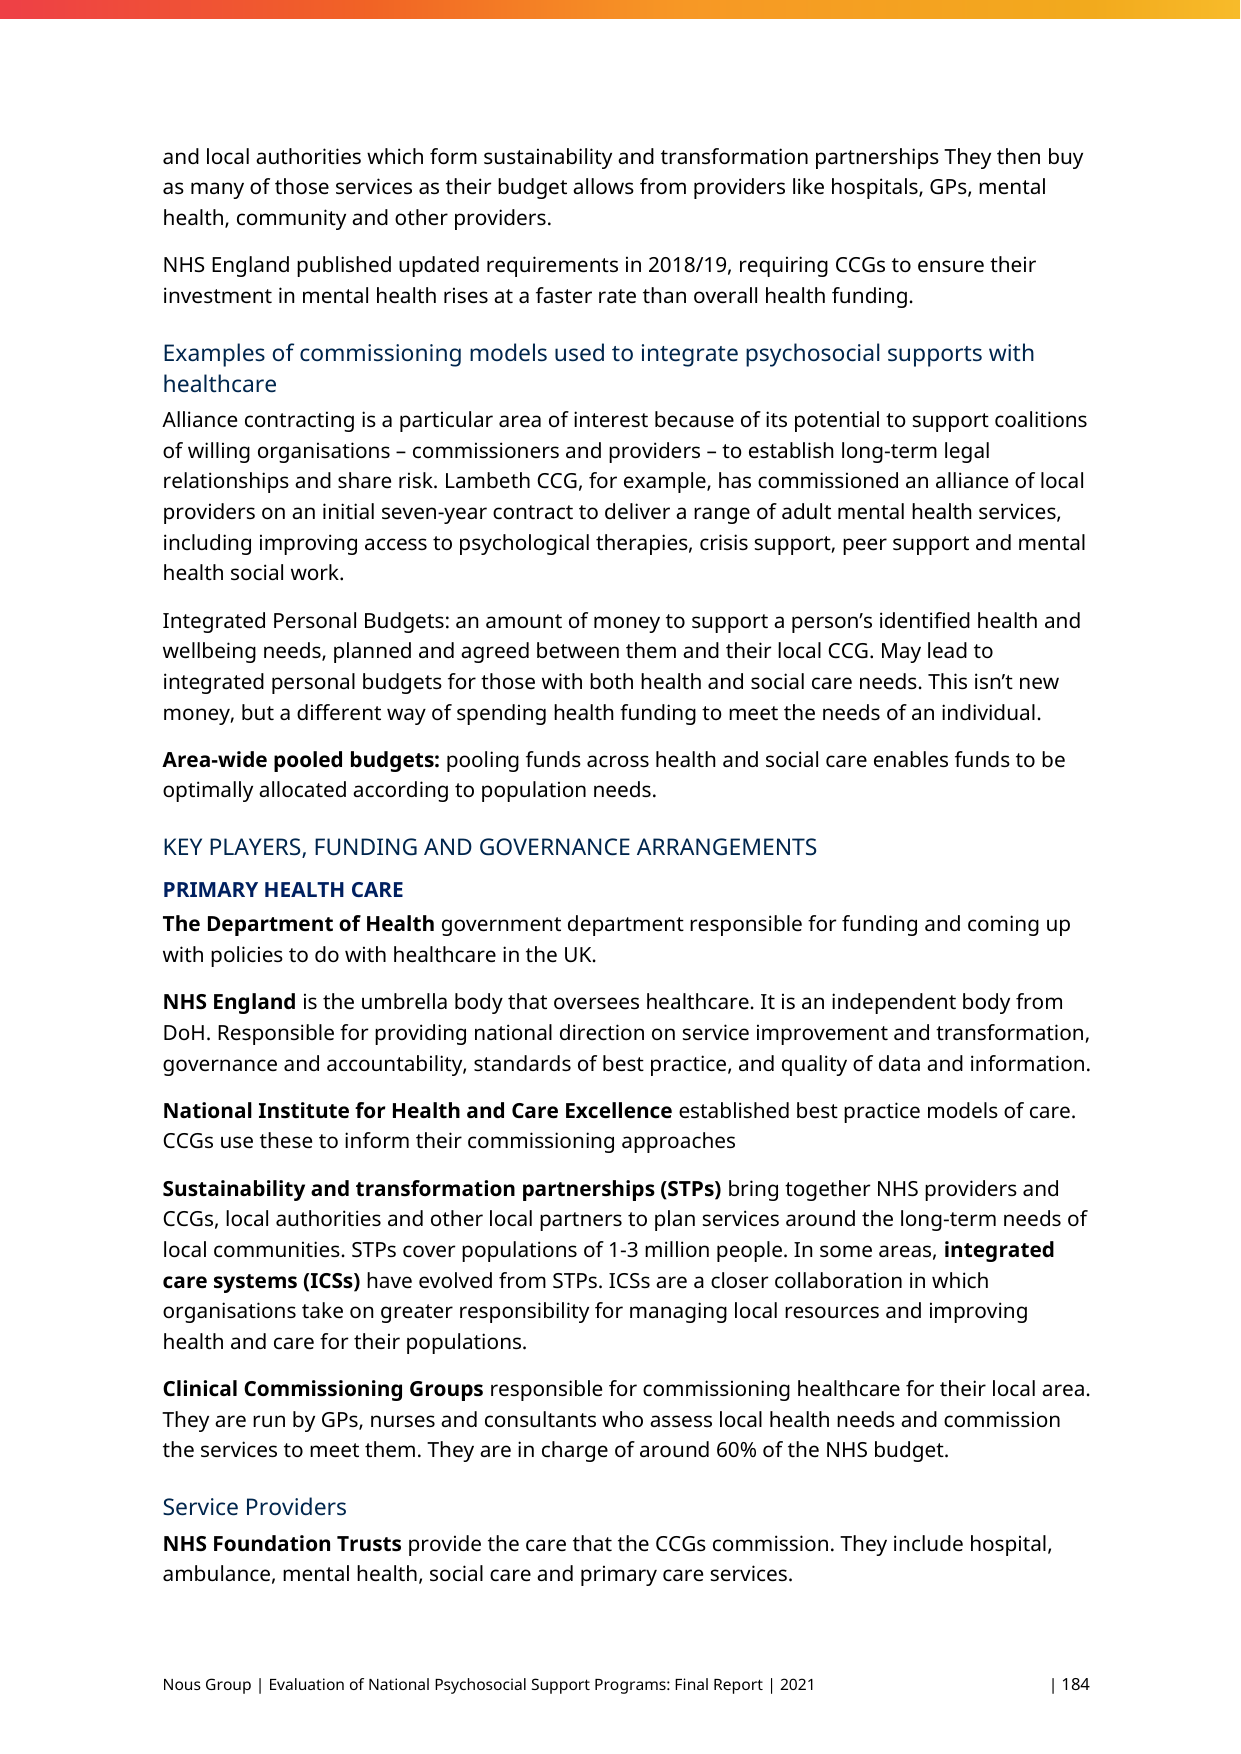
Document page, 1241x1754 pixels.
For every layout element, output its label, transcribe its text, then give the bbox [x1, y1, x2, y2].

text Area-wide pooled budgets: pooling funds across health and social care enables funds to be optimally allocated according to population needs. [162, 745, 1092, 804]
text KEY PLAYERS, FUNDING AND GOVERNANCE ARRANGEMENTS [162, 831, 1092, 862]
text Clinical Commissioning Groups responsible for commissioning healthcare for their local area. They are run by GPs, nurses and consultants who assess local health needs and commission the services to meet them. They are in charge of around 60% of the NHS budget. [162, 1374, 1092, 1464]
text The Department of Health government department responsible for funding and coming up with policies to do with healthcare in the UK. [162, 909, 1092, 969]
text NHS Foundation Trusts provide the care that the CCGs commission. They include hospital, ambulance, mental health, social care and primary care services. [162, 1529, 1092, 1588]
text National Institute for Health and Care Excellence established best practice models of care. CCGs use these to inform their commissioning approaches [162, 1096, 1092, 1155]
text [162, 142, 1092, 231]
text Integrated Personal Budgets: an amount of money to support a person’s identified health and wellbeing needs, planned and agreed between them and their local CCG. May lead to integrated personal budgets for those with both health and social care needs. This isn’t new money, but a different way of spending health funding to meet the needs of an individual. [162, 606, 1092, 726]
subtitle PRIMARY HEALTH CARE [162, 875, 1092, 903]
text Sustainability and transformation partnerships (STPs) bring together NHS providers and CCGs, local authorities and other local partners to plan services around the long-term needs of local communities. STPs cover populations of 1-3 million people. In some areas, integrated care systems (ICSs) have evolved from STPs. ICSs are a closer collaboration in which organisations take on greater responsibility for managing local resources and improving health and care for their populations. [162, 1174, 1092, 1356]
text Examples of commissioning models used to integrate psychosocial supports with healthcare [162, 337, 1092, 399]
text NHS England published updated requirements in 2018/19, requiring CCGs to ensure their investment in mental health rises at a faster rate than overall health funding. [162, 250, 1092, 309]
text NHS England is the umbrella body that oversees healthcare. It is an independent body from DoH. Responsible for providing national direction on service improvement and transformation, governance and accountability, standards of best practice, and quality of data and information. [162, 987, 1092, 1077]
text Alliance contracting is a particular area of interest because of its potential to support coalitions of willing organisations – commissioners and providers – to establish long-term legal relationships and share risk. Lambeth CCG, for example, has commissioned an alliance of local providers on an initial seven-year contract to deliver a range of adult mental health services, including improving access to psychological therapies, crisis support, peer support and mental health social work. [162, 405, 1092, 587]
picture [0, 0, 1241, 19]
text Service Providers [162, 1491, 1092, 1522]
